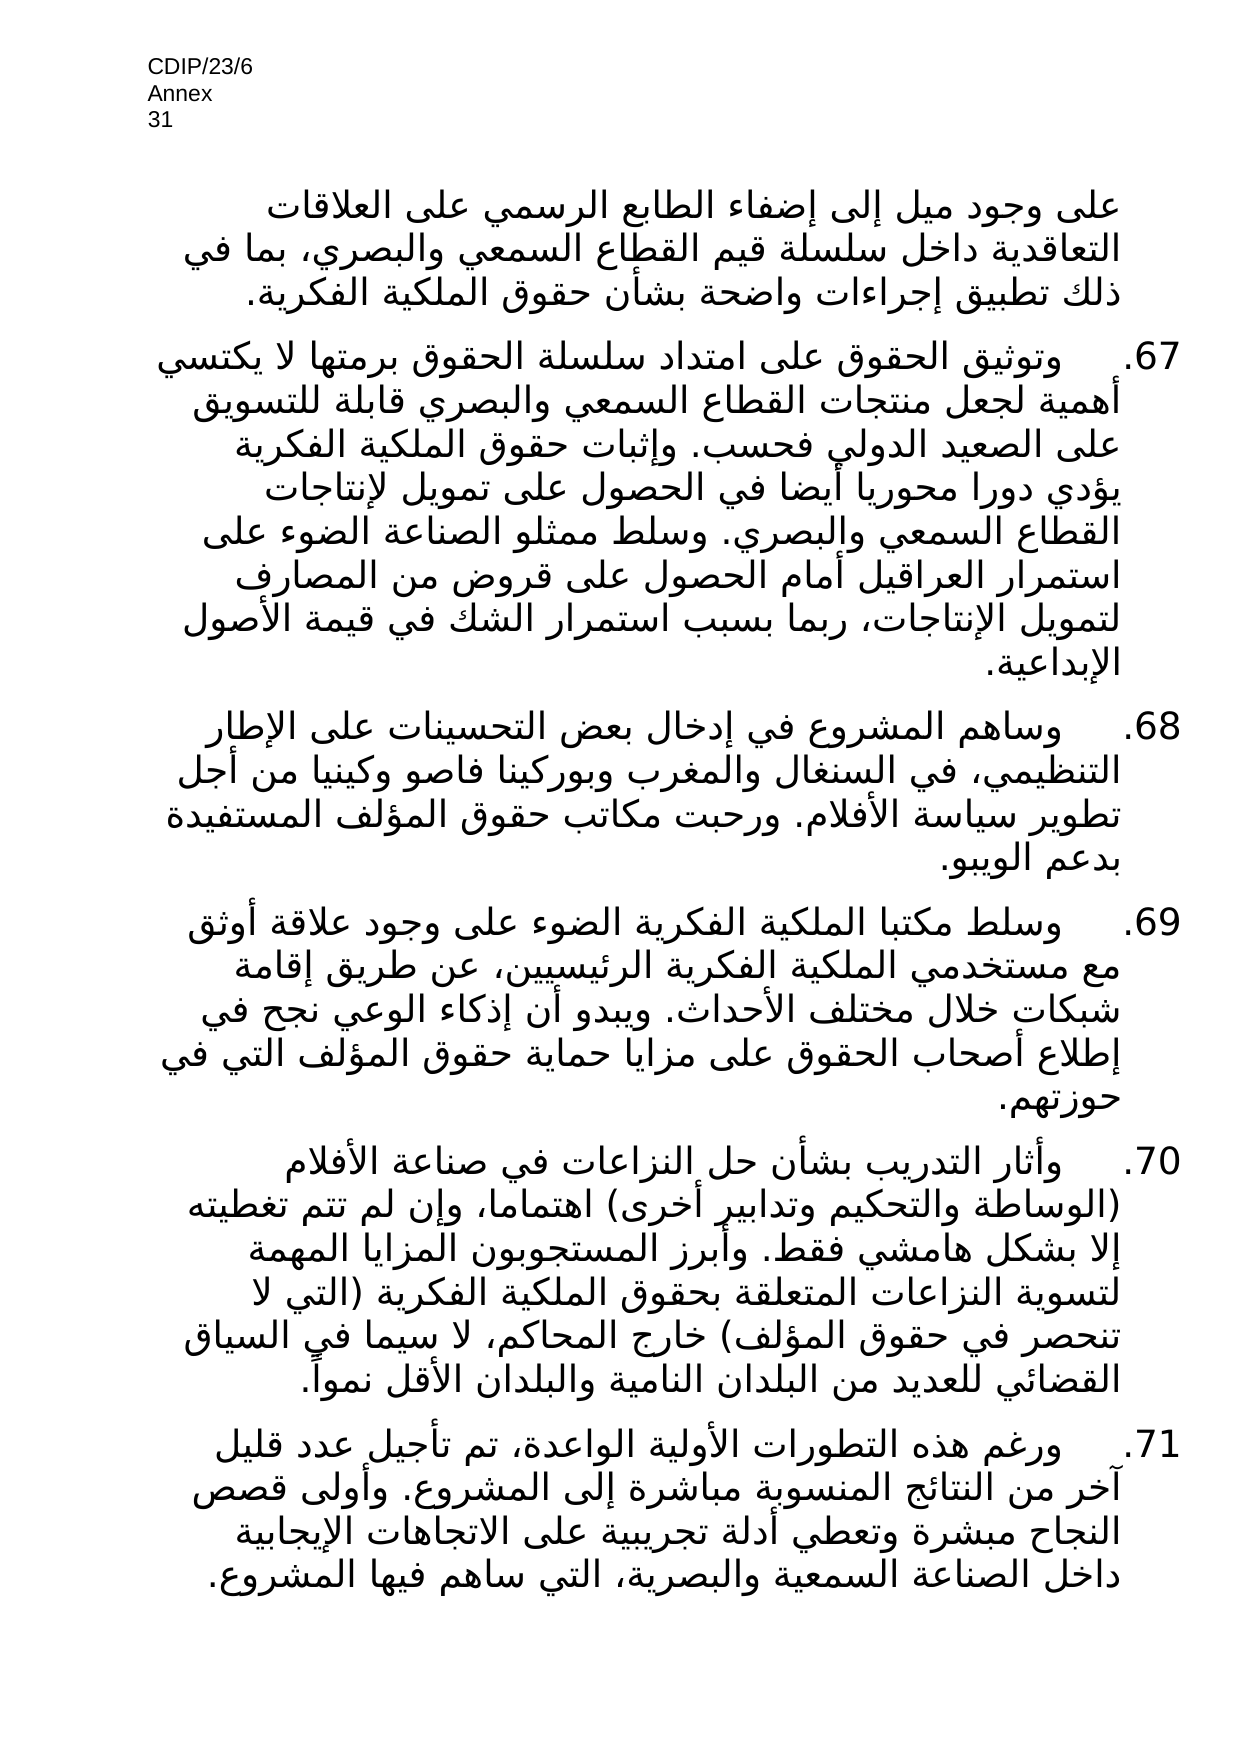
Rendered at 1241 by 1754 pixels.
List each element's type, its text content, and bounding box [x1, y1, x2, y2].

text وأثار التدريب بشأن حل النزاعات في صناعة الأفلام (الوساطة والتحكيم وتدابير أخرى) اهتماما، وإن لم تتم تغطيته إلا بشكل هامشي فقط. وأبرز المستجوبون المزايا المهمة لتسوية النزاعات المتعلقة بحقوق الملكية الفكرية (التي لا تنحصر في حقوق المؤلف) خارج المحاكم، لا سيما في السياق القضائي للعديد من البلدان النامية والبلدان الأقل نمواً. [148, 1139, 1122, 1401]
text وتوثيق الحقوق على امتداد سلسلة الحقوق برمتها لا يكتسي أهمية لجعل منتجات القطاع السمعي والبصري قابلة للتسويق على الصعيد الدولي فحسب. وإثبات حقوق الملكية الفكرية يؤدي دورا محوريا أيضا في الحصول على تمويل لإنتاجات القطاع السمعي والبصري. وسلط ممثلو الصناعة الضوء على استمرار العراقيل أمام الحصول على قروض من المصارف لتمويل الإنتاجات، ربما بسبب استمرار الشك في قيمة الأصول الإبداعية. [148, 335, 1122, 684]
text وسلط مكتبا الملكية الفكرية الضوء على وجود علاقة أوثق مع مستخدمي الملكية الفكرية الرئيسيين، عن طريق إقامة شبكات خلال مختلف الأحداث. ويبدو أن إذكاء الوعي نجح في إطلاع أصحاب الحقوق على مزايا حماية حقوق المؤلف التي في حوزتهم. [148, 900, 1122, 1119]
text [148, 183, 1122, 314]
text ورغم هذه التطورات الأولية الواعدة، تم تأجيل عدد قليل آخر من النتائج المنسوبة مباشرة إلى المشروع. وأولى قصص النجاح مبشرة وتعطي أدلة تجريبية على الاتجاهات الإيجابية داخل الصناعة السمعية والبصرية، التي ساهم فيها المشروع. [148, 1422, 1122, 1597]
text وساهم المشروع في إدخال بعض التحسينات على الإطار التنظيمي، في السنغال والمغرب وبوركينا فاصو وكينيا من أجل تطوير سياسة الأفلام. ورحبت مكاتب حقوق المؤلف المستفيدة بدعم الويبو. [148, 705, 1122, 879]
